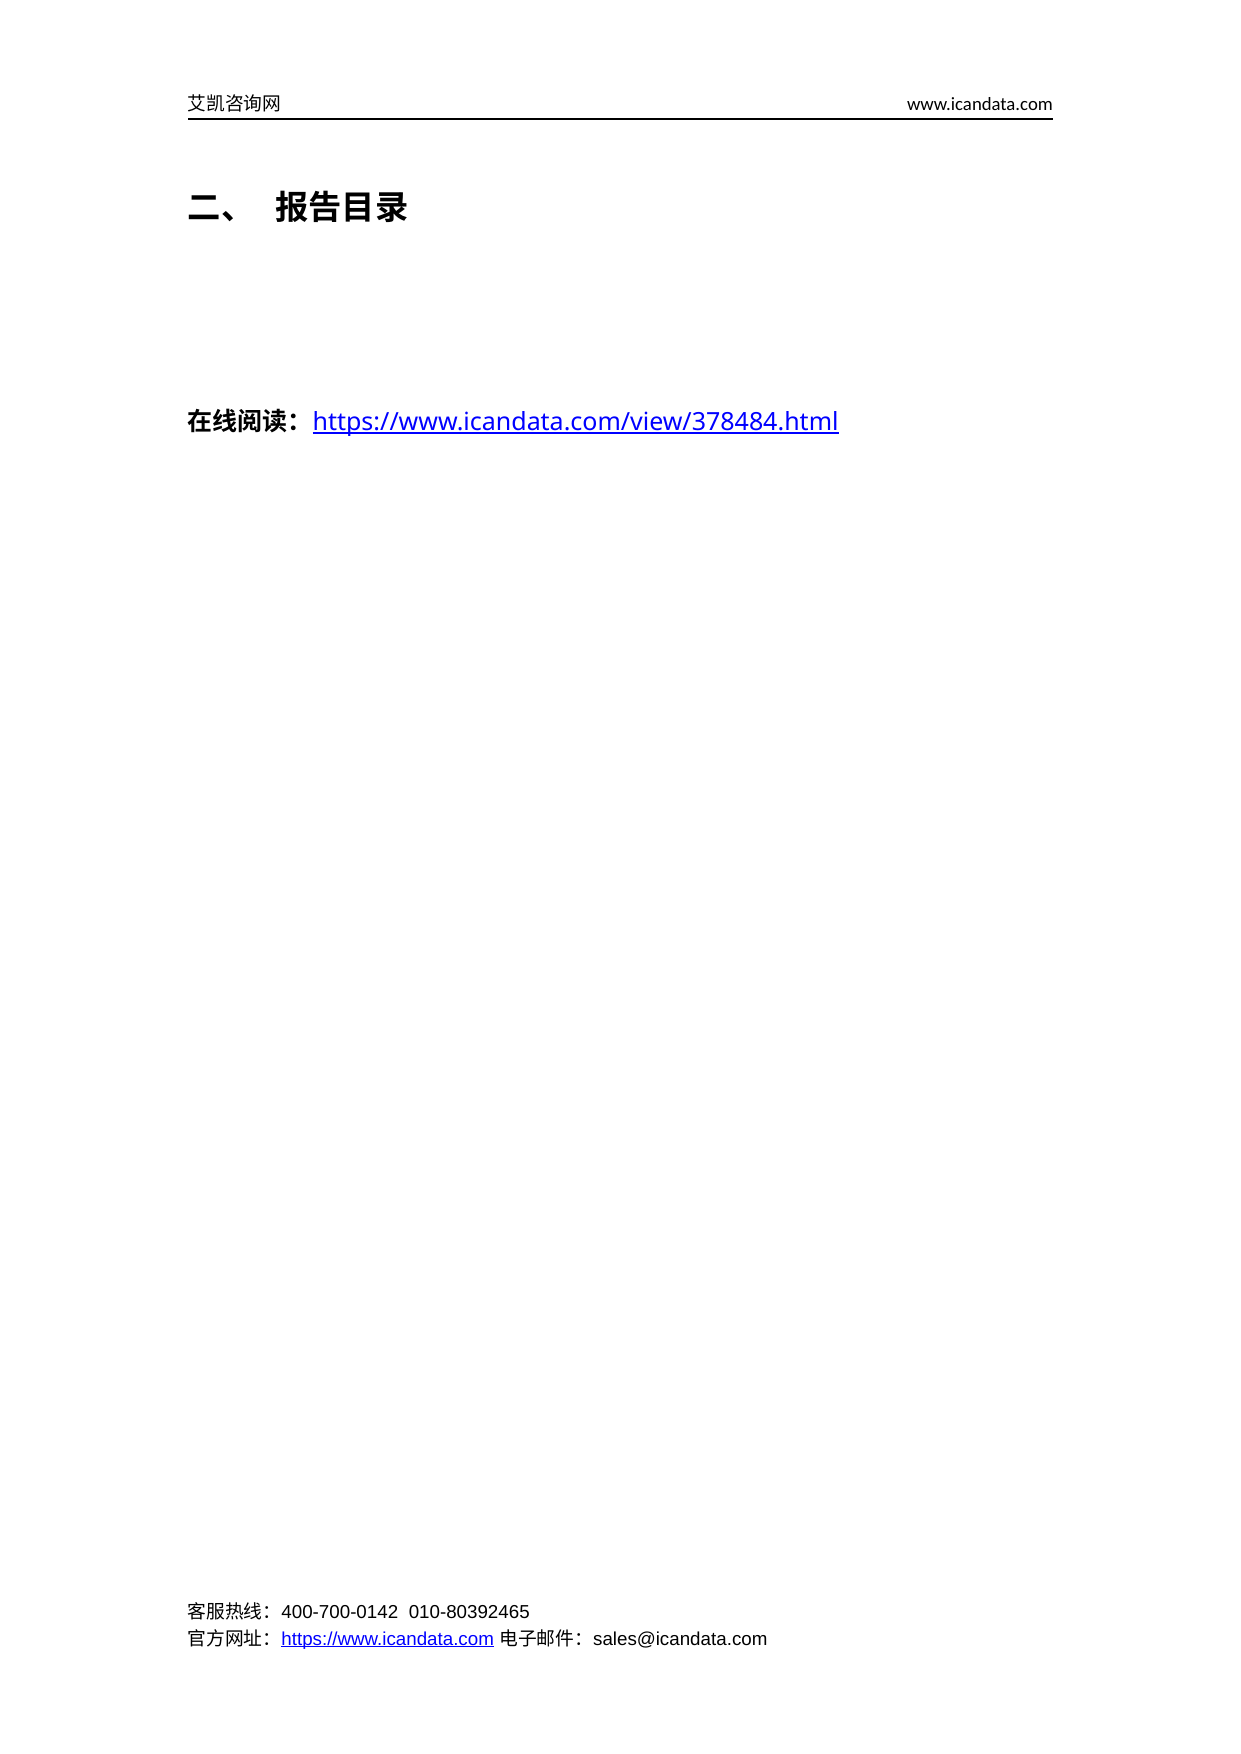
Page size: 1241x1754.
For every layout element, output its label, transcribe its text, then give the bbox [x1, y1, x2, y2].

subtitle 报告目录 [187, 172, 1053, 237]
text 在线阅读：https://www.icandata.com/view/378484.html [187, 387, 1053, 452]
